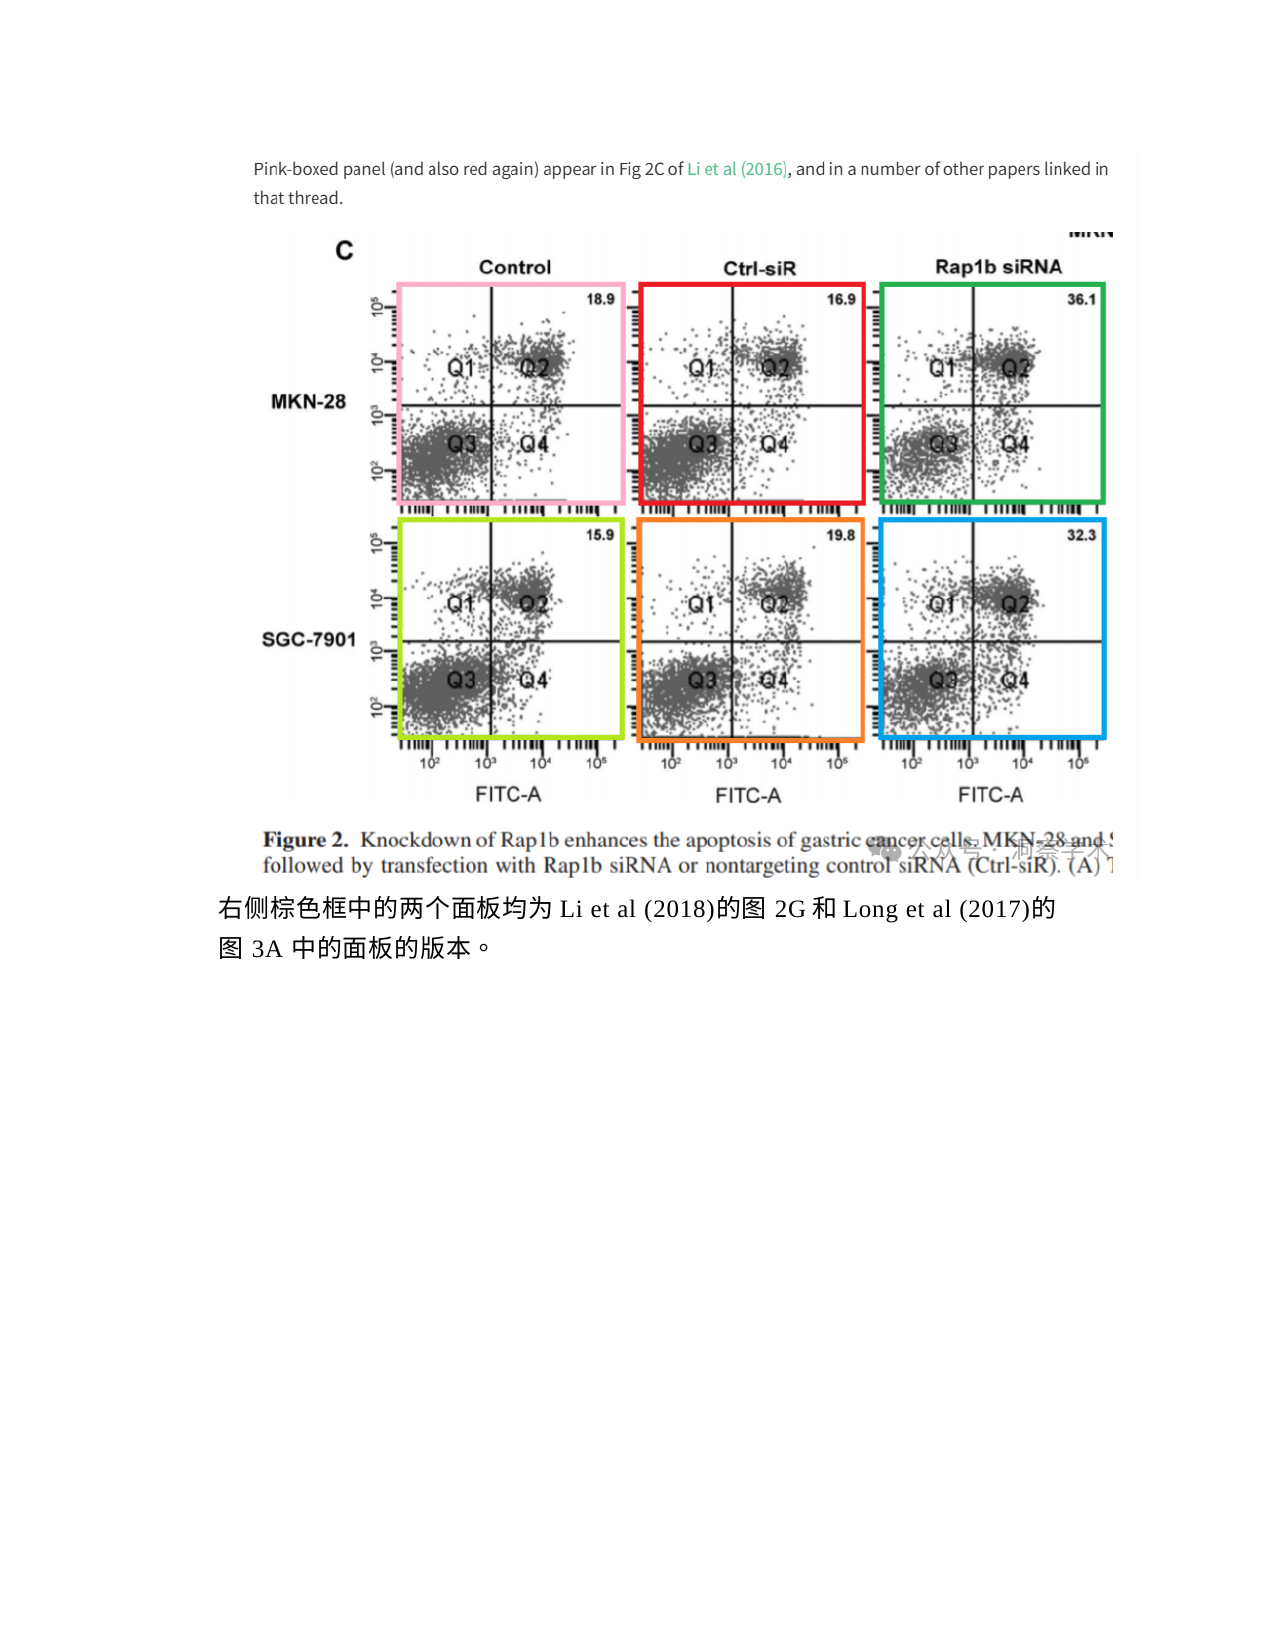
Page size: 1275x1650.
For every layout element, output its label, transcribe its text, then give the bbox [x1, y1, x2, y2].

text 右侧棕色框中的两个面板均为Li et al (2018)的图 2G和Long et al (2017)的图 3A 中的面板的版本。 [219, 884, 1056, 964]
picture [237, 150, 1138, 885]
